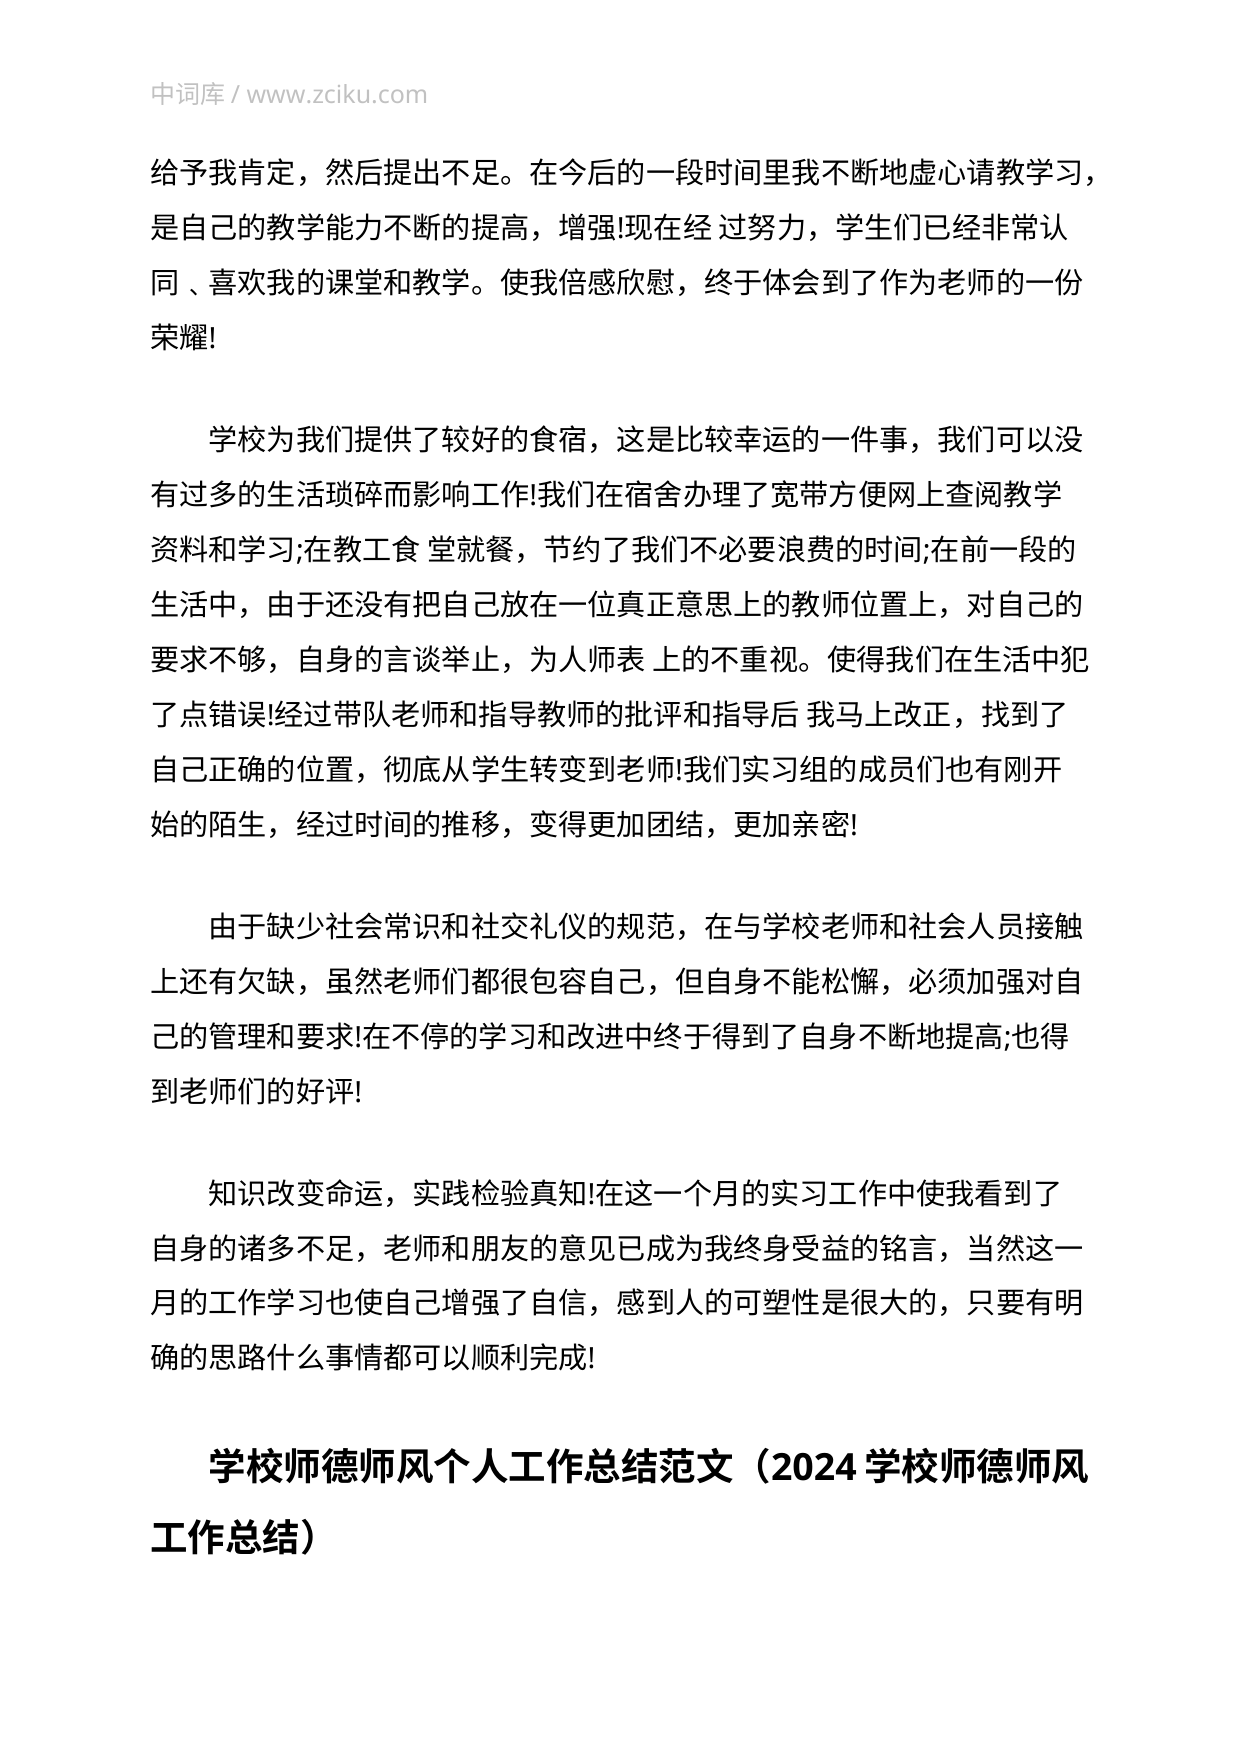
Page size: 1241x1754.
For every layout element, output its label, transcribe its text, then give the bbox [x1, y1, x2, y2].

text 由于缺少社会常识和社交礼仪的规范，在与学校老师和社会人员接触上还有欠缺，虽然老师们都很包容自己，但自身不能松懈，必须加强对自己的管理和要求!在不停的学习和改进中终于得到了自身不断地提高;也得到老师们的好评! [150, 903, 1090, 1111]
text 学校为我们提供了较好的食宿，这是比较幸运的一件事，我们可以没有过多的生活琐碎而影响工作!我们在宿舍办理了宽带方便网上查阅教学资料和学习;在教工食 堂就餐，节约了我们不必要浪费的时间;在前一段的生活中，由于还没有把自己放在一位真正意思上的教师位置上，对自己的要求不够，自身的言谈举止，为人师表 上的不重视。使得我们在生活中犯了点错误!经过带队老师和指导教师的批评和指导后 我马上改正，找到了自己正确的位置，彻底从学生转变到老师!我们实习组的成员们也有刚开始的陌生，经过时间的推移，变得更加团结，更加亲密! [150, 417, 1090, 844]
text 学校师德师风个人工作总结范文（2024学校师德师风工作总结） [150, 1437, 1090, 1562]
text 知识改变命运，实践检验真知!在这一个月的实习工作中使我看到了自身的诸多不足，老师和朋友的意见已成为我终身受益的铭言，当然这一月的工作学习也使自己增强了自信，感到人的可塑性是很大的，只要有明确的思路什么事情都可以顺利完成! [150, 1170, 1090, 1377]
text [150, 150, 1090, 357]
